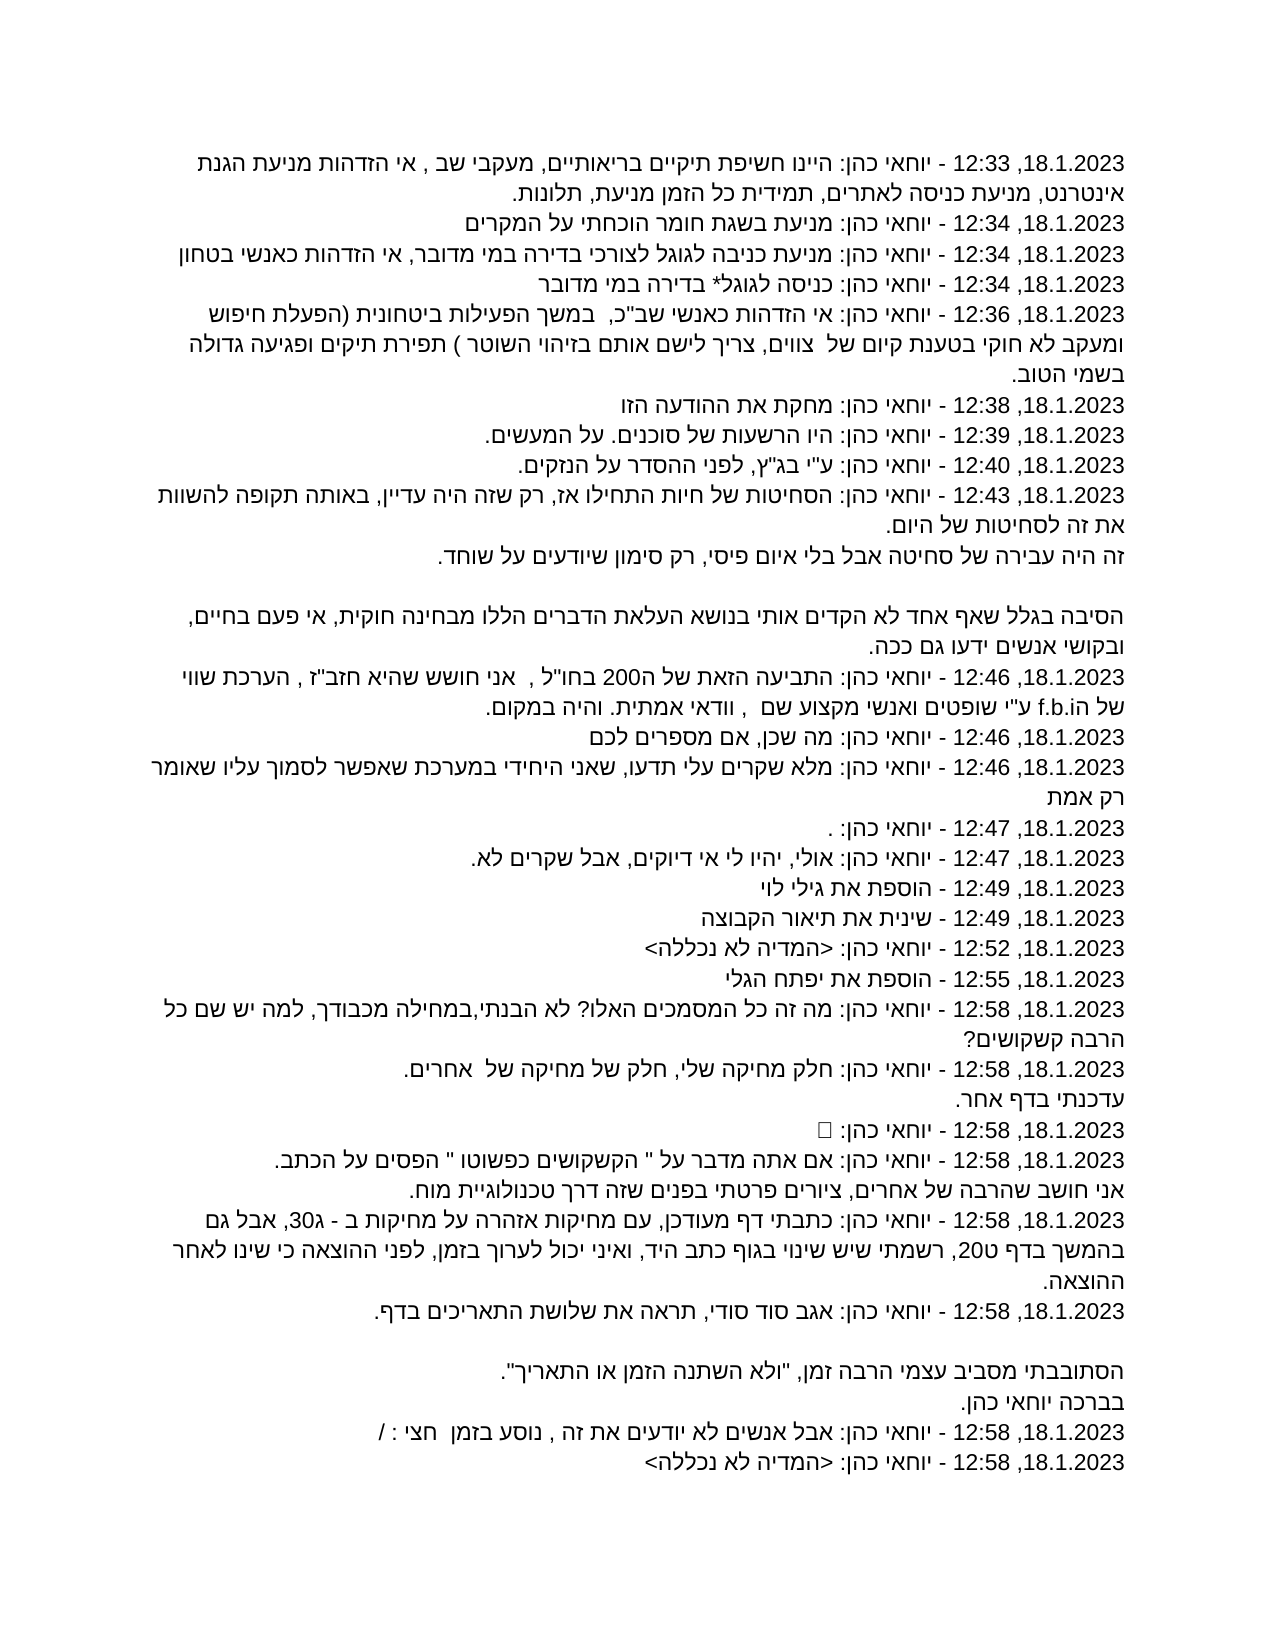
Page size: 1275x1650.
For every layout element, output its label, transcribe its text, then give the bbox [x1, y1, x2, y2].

text 18.1.2023, 12:46 - יוחאי כהן: מה שכן, אם מספרים לכם [150, 724, 1125, 750]
text 18.1.2023, 12:46 - יוחאי כהן: התביעה הזאת של ה200 בחו"ל , אני חושש שהיא חזב"ז , הערכת שווי של הf.b.i ע"י שופטים ואנשי מקצוע שם , וודאי אמתית. והיה במקום. [150, 663, 1125, 720]
text הסיבה בגלל שאף אחד לא הקדים אותי בנושא העלאת הדברים הללו מבחינה חוקית, אי פעם בחיים, ובקושי אנשים ידעו גם ככה. [150, 603, 1125, 660]
text 18.1.2023, 12:58 - יוחאי כהן: 👍 [150, 1117, 1125, 1143]
text 18.1.2023, 12:55 - ‏הוספת את יפתח הגלי [150, 966, 1125, 992]
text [150, 1449, 1125, 1475]
text 18.1.2023, 12:58 - יוחאי כהן: אגב סוד סודי, תראה את שלושת התאריכים בדף. [150, 1298, 1125, 1324]
text 18.1.2023, 12:58 - יוחאי כהן: כתבתי דף מעודכן, עם מחיקות אזהרה על מחיקות ב - ג30, אבל גם בהמשך בדף ט20, רשמתי שיש שינוי בגוף כתב היד, ואיני יכול לערוך בזמן, לפני ההוצאה כי שינו לאחר ההוצאה. [150, 1207, 1125, 1294]
text 18.1.2023, 12:34 - יוחאי כהן: כניסה לגוגל* בדירה במי מדובר [150, 271, 1125, 297]
text בברכה יוחאי כהן. [150, 1388, 1125, 1415]
text 18.1.2023, 12:34 - יוחאי כהן: מניעת בשגת חומר הוכחתי על המקרים [150, 210, 1125, 237]
text 18.1.2023, 12:38 - יוחאי כהן: ‏מחקת את ההודעה הזו [150, 392, 1125, 418]
text 18.1.2023, 12:49 - ‏שינית את תיאור הקבוצה [150, 905, 1125, 932]
text 18.1.2023, 12:49 - ‏הוספת את גילי לוי [150, 875, 1125, 901]
text 18.1.2023, 12:39 - יוחאי כהן: היו הרשעות של סוכנים. על המעשים. [150, 422, 1125, 448]
text עדכנתי בדף אחר. [150, 1086, 1125, 1113]
text 18.1.2023, 12:58 - יוחאי כהן: אם אתה מדבר על " הקשקושים כפשוטו " הפסים על הכתב. [150, 1147, 1125, 1173]
text 18.1.2023, 12:47 - יוחאי כהן: אולי, יהיו לי אי דיוקים, אבל שקרים לא. [150, 845, 1125, 871]
text 18.1.2023, 12:58 - יוחאי כהן: מה זה כל המסמכים האלו? לא הבנתי,במחילה מכבודך, למה יש שם כל הרבה קשקושים? [150, 996, 1125, 1052]
text 18.1.2023, 12:52 - יוחאי כהן: <המדיה לא נכללה> [150, 935, 1125, 962]
text 18.1.2023, 12:36 - יוחאי כהן: אי הזדהות כאנשי שב"כ, במשך הפעילות ביטחונית (הפעלת חיפוש ומעקב לא חוקי בטענת קיום של צווים, צריך לישם אותם בזיהוי השוטר ) תפירת תיקים ופגיעה גדולה בשמי הטוב. [150, 301, 1125, 388]
text 18.1.2023, 12:43 - יוחאי כהן: הסחיטות של חיות התחילו אז, רק שזה היה עדיין, באותה תקופה להשוות את זה לסחיטות של היום. [150, 482, 1125, 539]
text 18.1.2023, 12:33 - יוחאי כהן: היינו חשיפת תיקיים בריאותיים, מעקבי שב , אי הזדהות מניעת הגנת אינטרנט, מניעת כניסה לאתרים, תמידית כל הזמן מניעת, תלונות. [150, 150, 1125, 207]
text זה היה עבירה של סחיטה אבל בלי איום פיסי, רק סימון שיודעים על שוחד. [150, 543, 1125, 569]
text הסתובבתי מסביב עצמי הרבה זמן, "ולא השתנה הזמן או התאריך". [150, 1358, 1125, 1385]
text 18.1.2023, 12:34 - יוחאי כהן: מניעת כניבה לגוגל לצורכי בדירה במי מדובר, אי הזדהות כאנשי בטחון [150, 241, 1125, 267]
text 18.1.2023, 12:58 - יוחאי כהן: חלק מחיקה שלי, חלק של מחיקה של אחרים. [150, 1056, 1125, 1083]
text אני חושב שהרבה של אחרים, ציורים פרטתי בפנים שזה דרך טכנולוגיית מוח. [150, 1177, 1125, 1203]
text 18.1.2023, 12:47 - יוחאי כהן: . [150, 814, 1125, 841]
text 18.1.2023, 12:40 - יוחאי כהן: ע"י בג"ץ, לפני ההסדר על הנזקים. [150, 452, 1125, 478]
text 18.1.2023, 12:58 - יוחאי כהן: אבל אנשים לא יודעים את זה , נוסע בזמן חצי : / [150, 1419, 1125, 1445]
text 18.1.2023, 12:46 - יוחאי כהן: מלא שקרים עלי תדעו, שאני היחידי במערכת שאפשר לסמוך עליו שאומר רק אמת [150, 754, 1125, 811]
